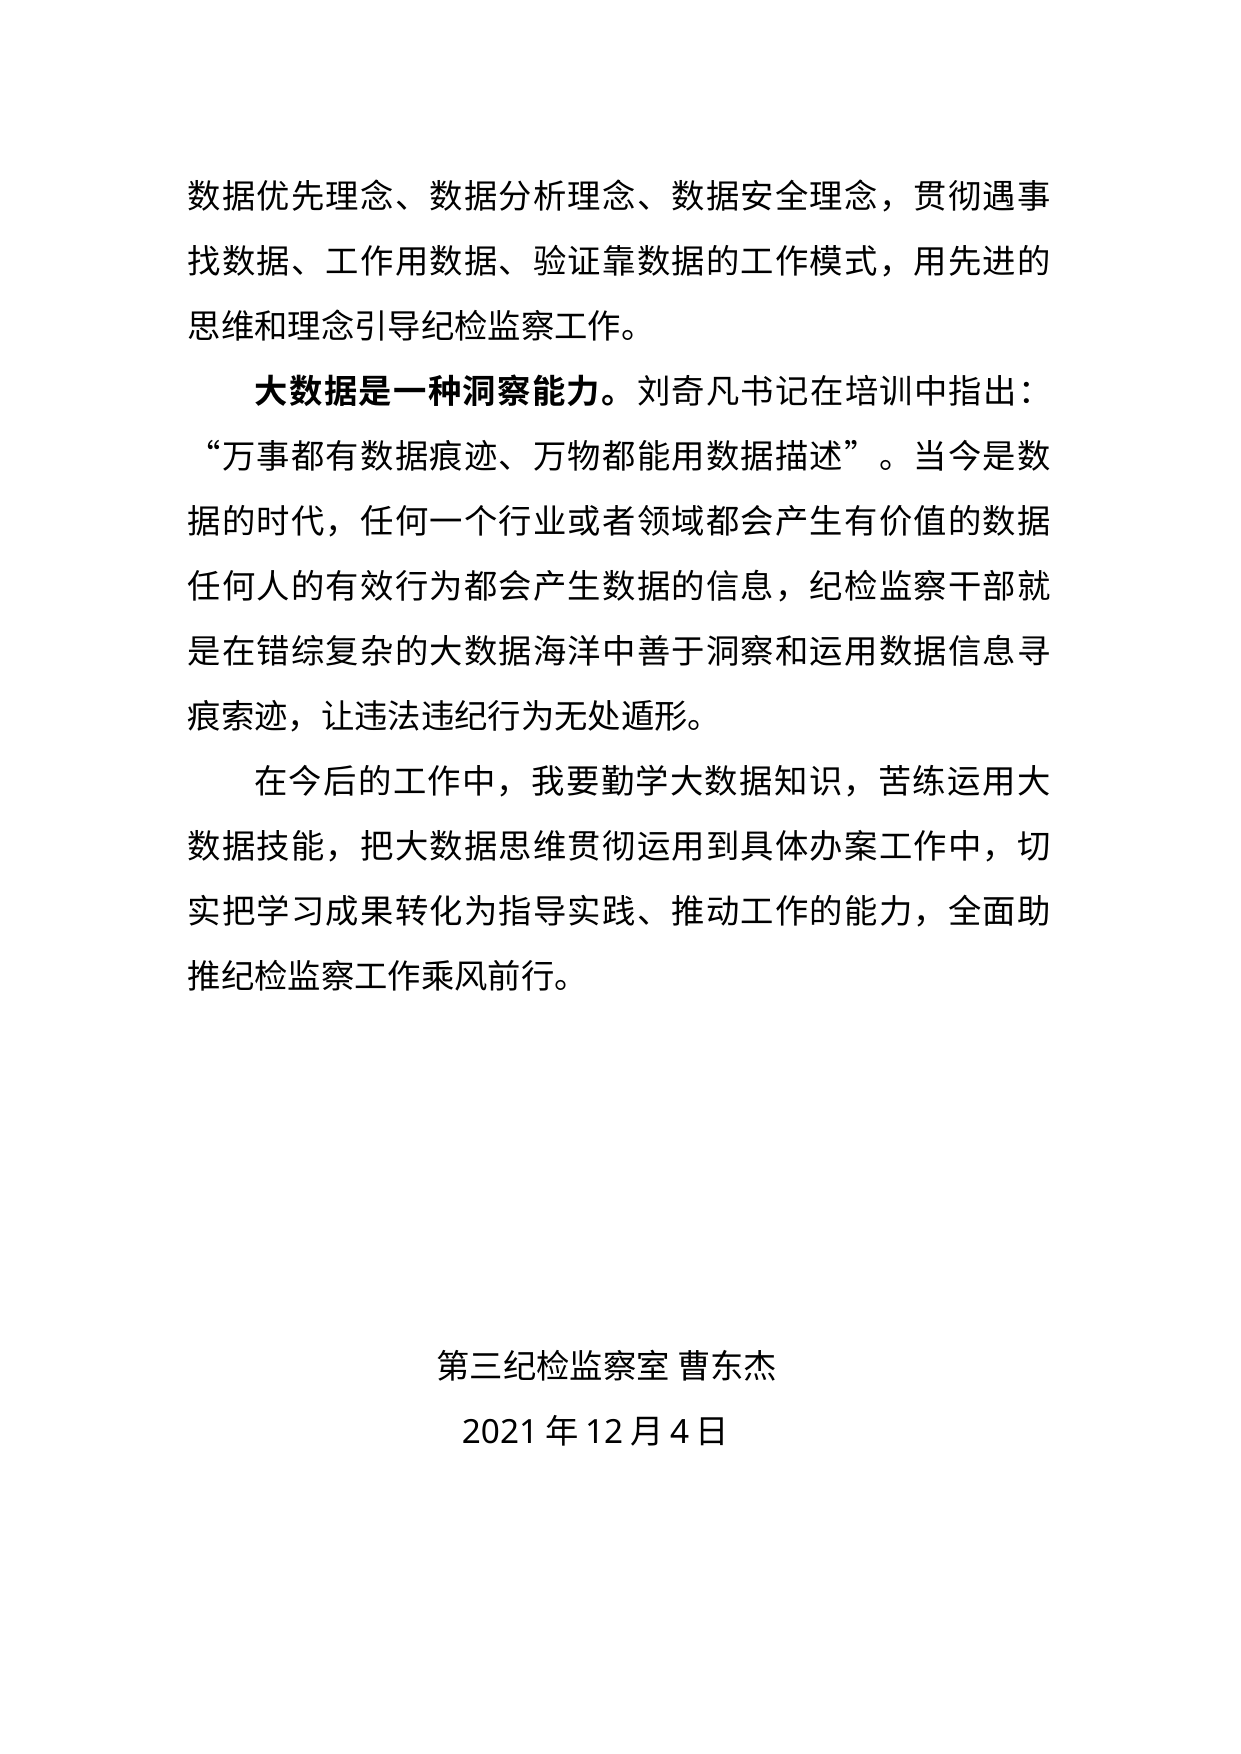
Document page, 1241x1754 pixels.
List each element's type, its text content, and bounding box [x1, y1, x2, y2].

text 大数据是一种洞察能力。刘奇凡书记在培训中指出：“万事都有数据痕迹、万物都能用数据描述”。当今是数据的时代，任何一个行业或者领域都会产生有价值的数据，任何人的有效行为都会产生数据的信息，纪检监察干部就是在错综复杂的大数据海洋中善于洞察和运用数据信息寻痕索迹，让违法违纪行为无处遁形。 [187, 357, 1053, 747]
text 第三纪检监察室 曹东杰 [187, 1332, 1053, 1397]
text 2021年12月4日 [187, 1397, 1053, 1462]
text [187, 162, 1053, 357]
text 在今后的工作中，我要勤学大数据知识，苦练运用大数据技能，把大数据思维贯彻运用到具体办案工作中，切实把学习成果转化为指导实践、推动工作的能力，全面助推纪检监察工作乘风前行。 [187, 747, 1053, 1007]
